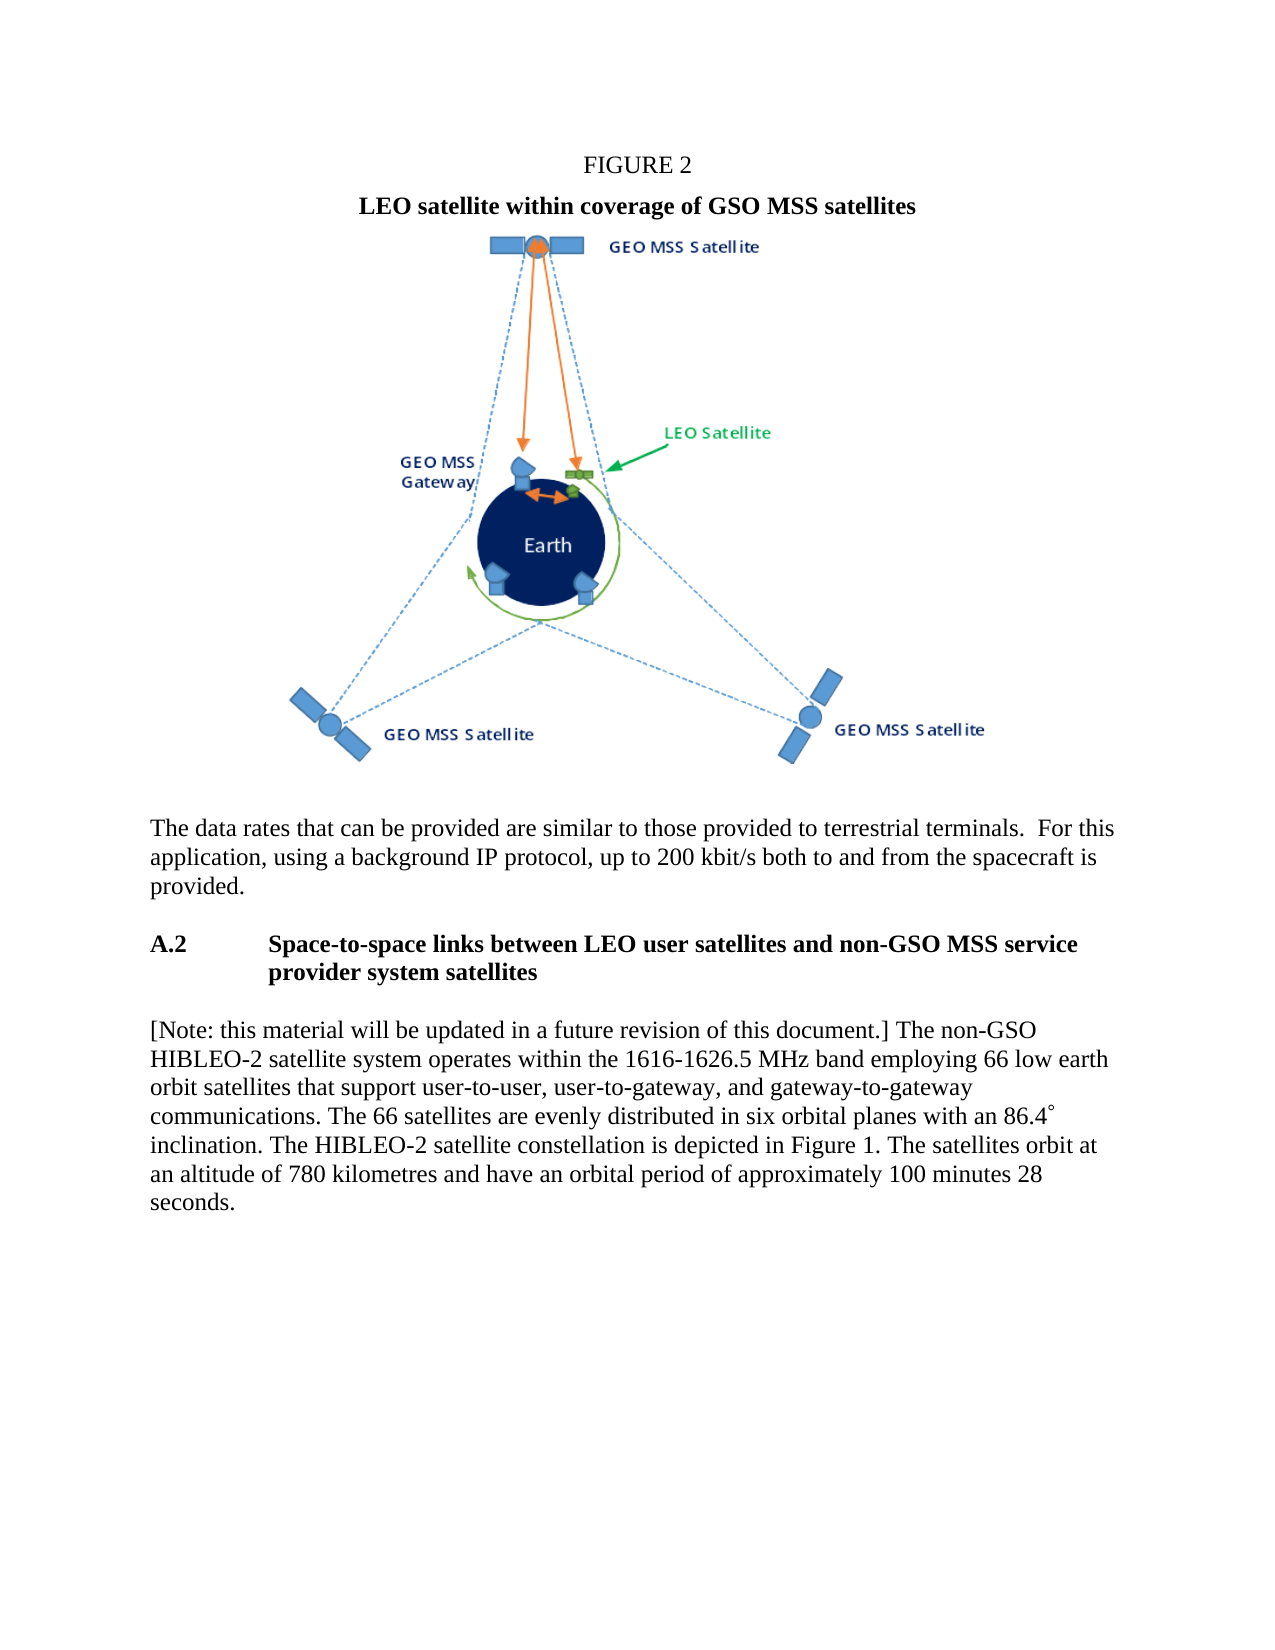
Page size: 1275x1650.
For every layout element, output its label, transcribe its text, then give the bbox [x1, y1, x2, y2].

text A.2 Space-to-space links between LEO user satellites and non-GSO MSS service provider system satellites [150, 929, 1125, 986]
text [Note: this material will be updated in a future revision of this document.] The non-GSO HIBLEO-2 satellite system operates within the 1616-1626.5 MHz band employing 66 low earth orbit satellites that support user-to-user, user-to-gateway, and gateway-to-gateway communications. The 66 satellites are evenly distributed in six orbital planes with an 86.4 inclination. The HIBLEO-2 satellite constellation is depicted in Figure 1. The satellites orbit at an altitude of 780 kilometres and have an orbital period of approximately 100 minutes 28 seconds. [150, 1015, 1125, 1216]
text Figure 2 [150, 150, 1125, 179]
text LEO satellite within coverage of GSO MSS satellites [150, 191, 1125, 220]
text The data rates that can be provided are similar to those provided to terrestrial terminals. For this application, using a background IP protocol, up to 200 kbit/s both to and from the spacecraft is provided. [150, 813, 1125, 899]
